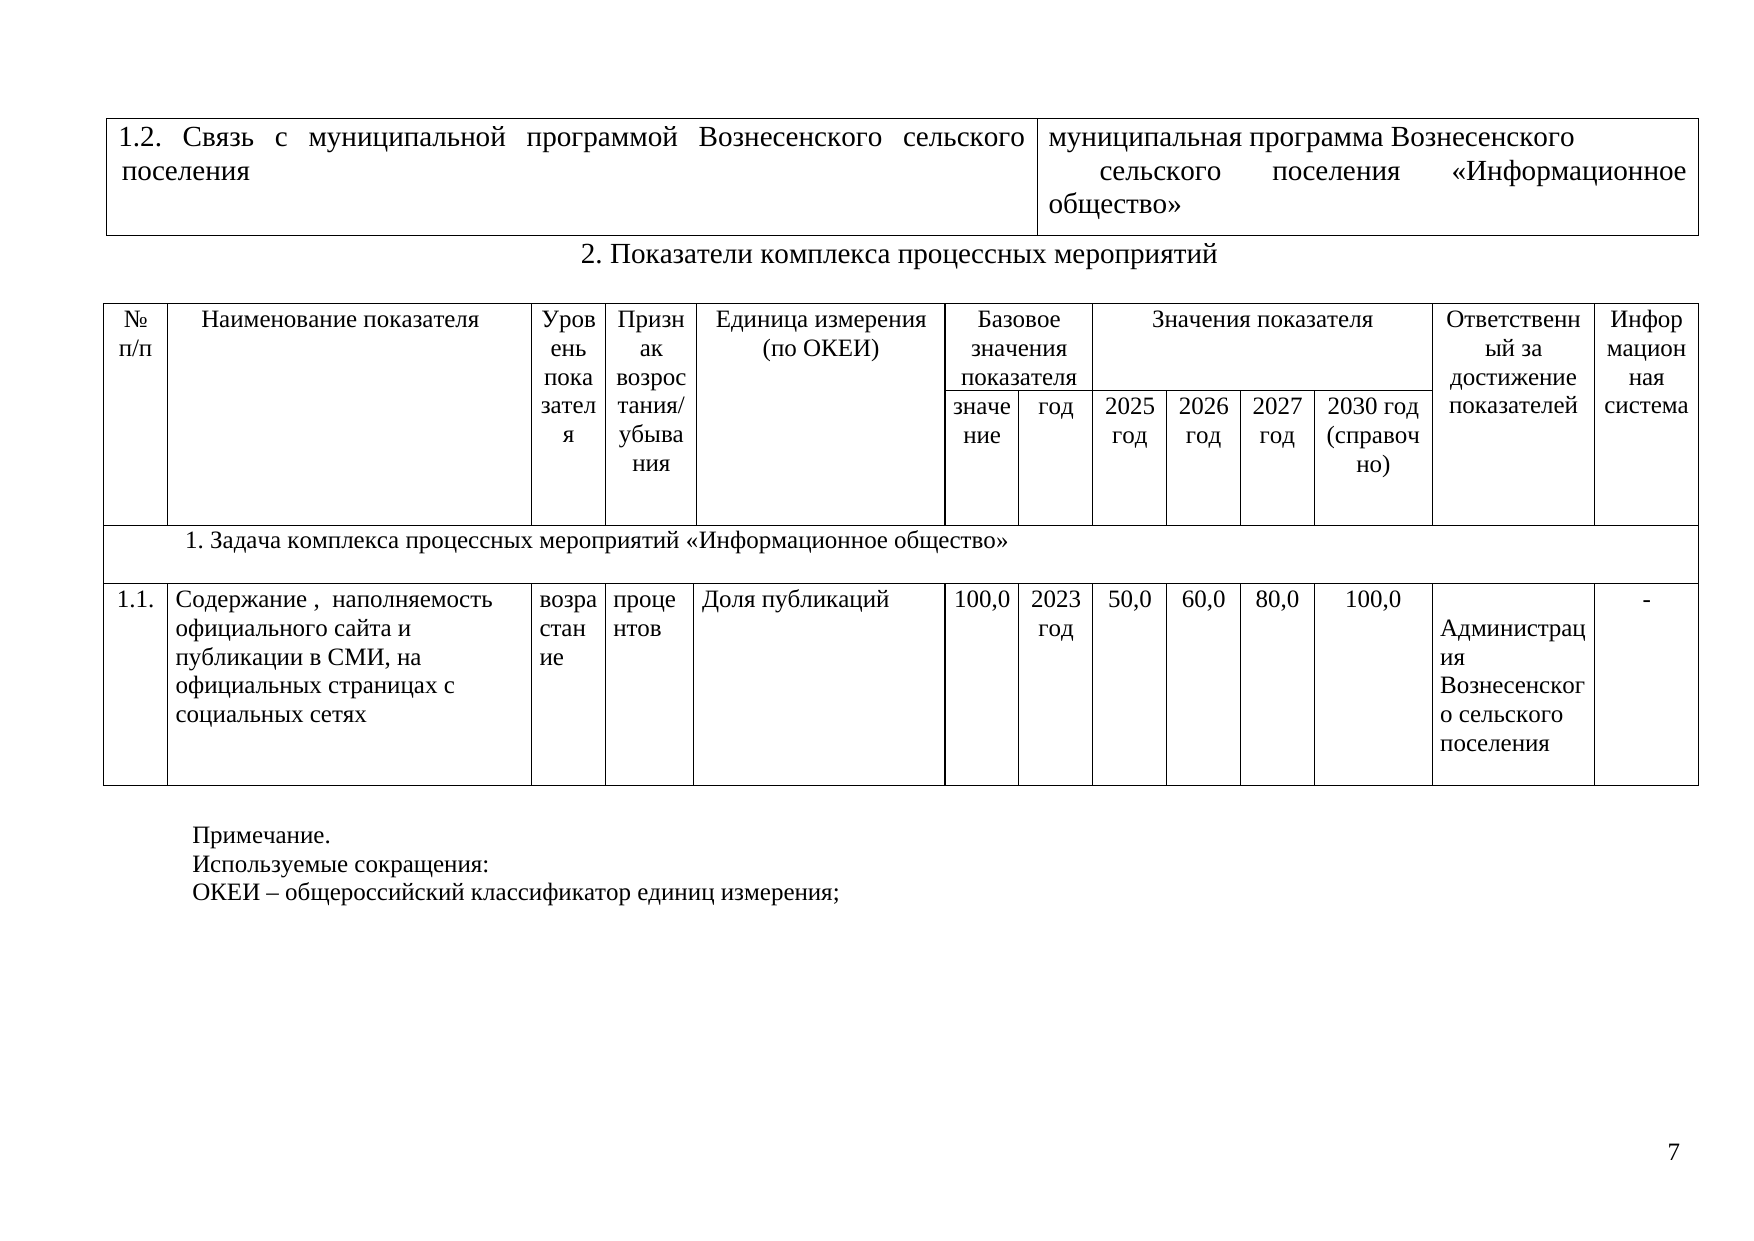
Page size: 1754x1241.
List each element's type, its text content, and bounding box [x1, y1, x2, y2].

table_cell 80,0 [1241, 584, 1314, 785]
table_header Значения показателя [1093, 304, 1432, 390]
table_cell Администрация Вознесенского сельского поселения [1433, 584, 1594, 785]
table_cell 1.2. Связь с муниципальной программой Вознесенского сельского поселения [107, 119, 1037, 235]
table_cell год [1019, 391, 1092, 524]
table_header Информационная система [1595, 304, 1698, 524]
table_cell Доля публикаций [694, 584, 944, 785]
table_cell Содержание , наполняемость официального сайта и публикации в СМИ, на официальных страницах с социальных сетях [168, 584, 531, 785]
text ОКЕИ – общероссийский классификатор единиц измерения; [118, 877, 1680, 906]
table_cell 2023 год [1019, 584, 1092, 785]
table_cell значение [946, 391, 1018, 524]
table_header Наименование показателя [168, 304, 531, 524]
table_cell процентов [606, 584, 693, 785]
table_cell 100,0 [946, 584, 1018, 785]
table_header Уровень показателя [532, 304, 605, 524]
table_header Единица измерения (по ОКЕИ) [697, 304, 944, 524]
table_cell 100,0 [1315, 584, 1432, 785]
table_cell 60,0 [1167, 584, 1240, 785]
table_header № п/п [104, 304, 167, 524]
text Используемые сокращения: [118, 849, 1680, 877]
text 2. Показатели комплекса процессных мероприятий [118, 236, 1680, 269]
table_cell муниципальная программа Вознесенского сельского поселения «Информационное общество» [1038, 119, 1698, 235]
table_cell 2025 год [1093, 391, 1166, 524]
table_cell 1. Задача комплекса процессных мероприятий «Информационное общество» [104, 526, 1698, 583]
table_header Базовое значения показателя [946, 304, 1092, 390]
table_header Признак возростания/убывания [606, 304, 696, 524]
table_cell 2026 год [1167, 391, 1240, 524]
table_cell 2027 год [1241, 391, 1314, 524]
table_cell возрастание [532, 584, 605, 785]
table_cell 2030 год (справочно) [1315, 391, 1432, 524]
table_cell 1.1. [104, 584, 167, 785]
table_header Ответственный за достижение показателей [1433, 304, 1594, 524]
table_cell 50,0 [1093, 584, 1166, 785]
text Примечание. [118, 820, 1680, 849]
table_cell - [1595, 584, 1698, 785]
